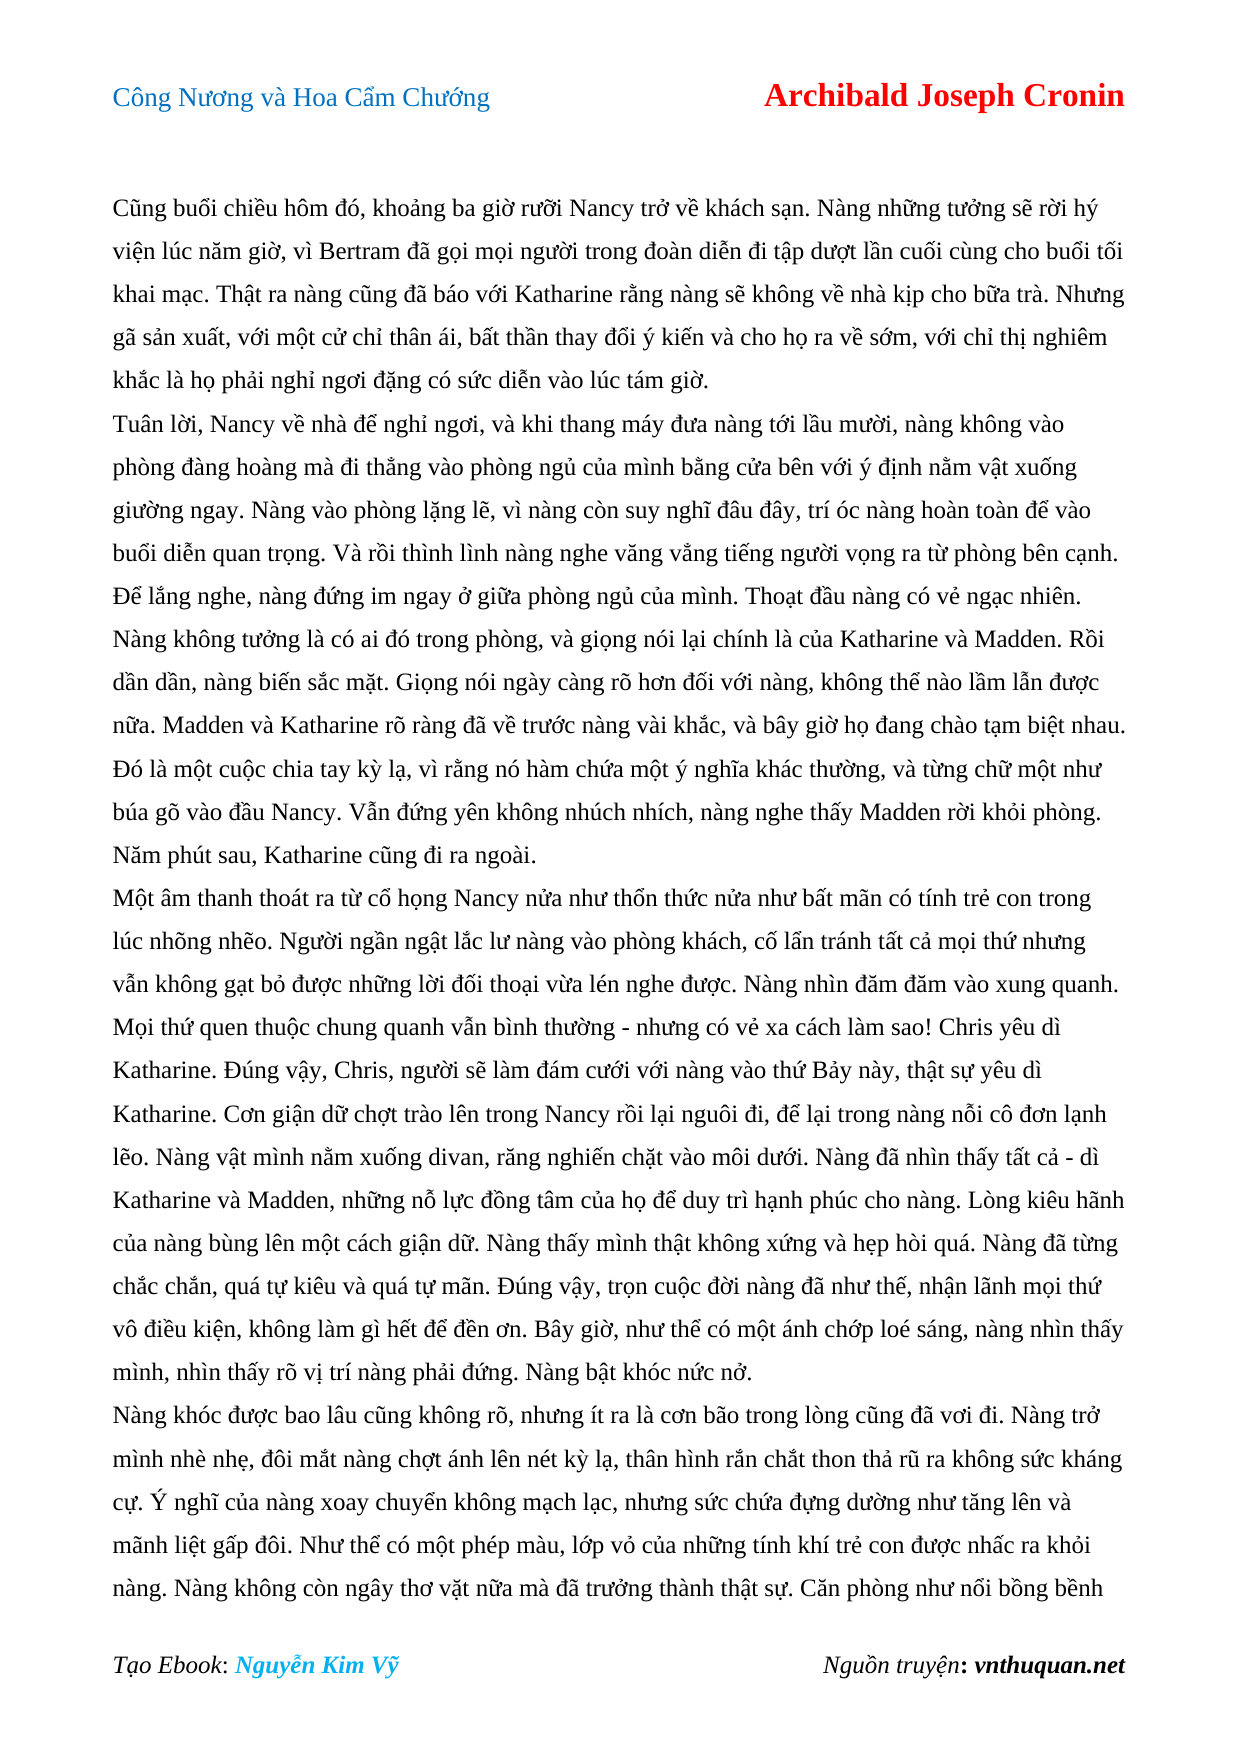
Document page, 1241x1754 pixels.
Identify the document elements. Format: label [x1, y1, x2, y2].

text [112, 150, 1128, 1602]
